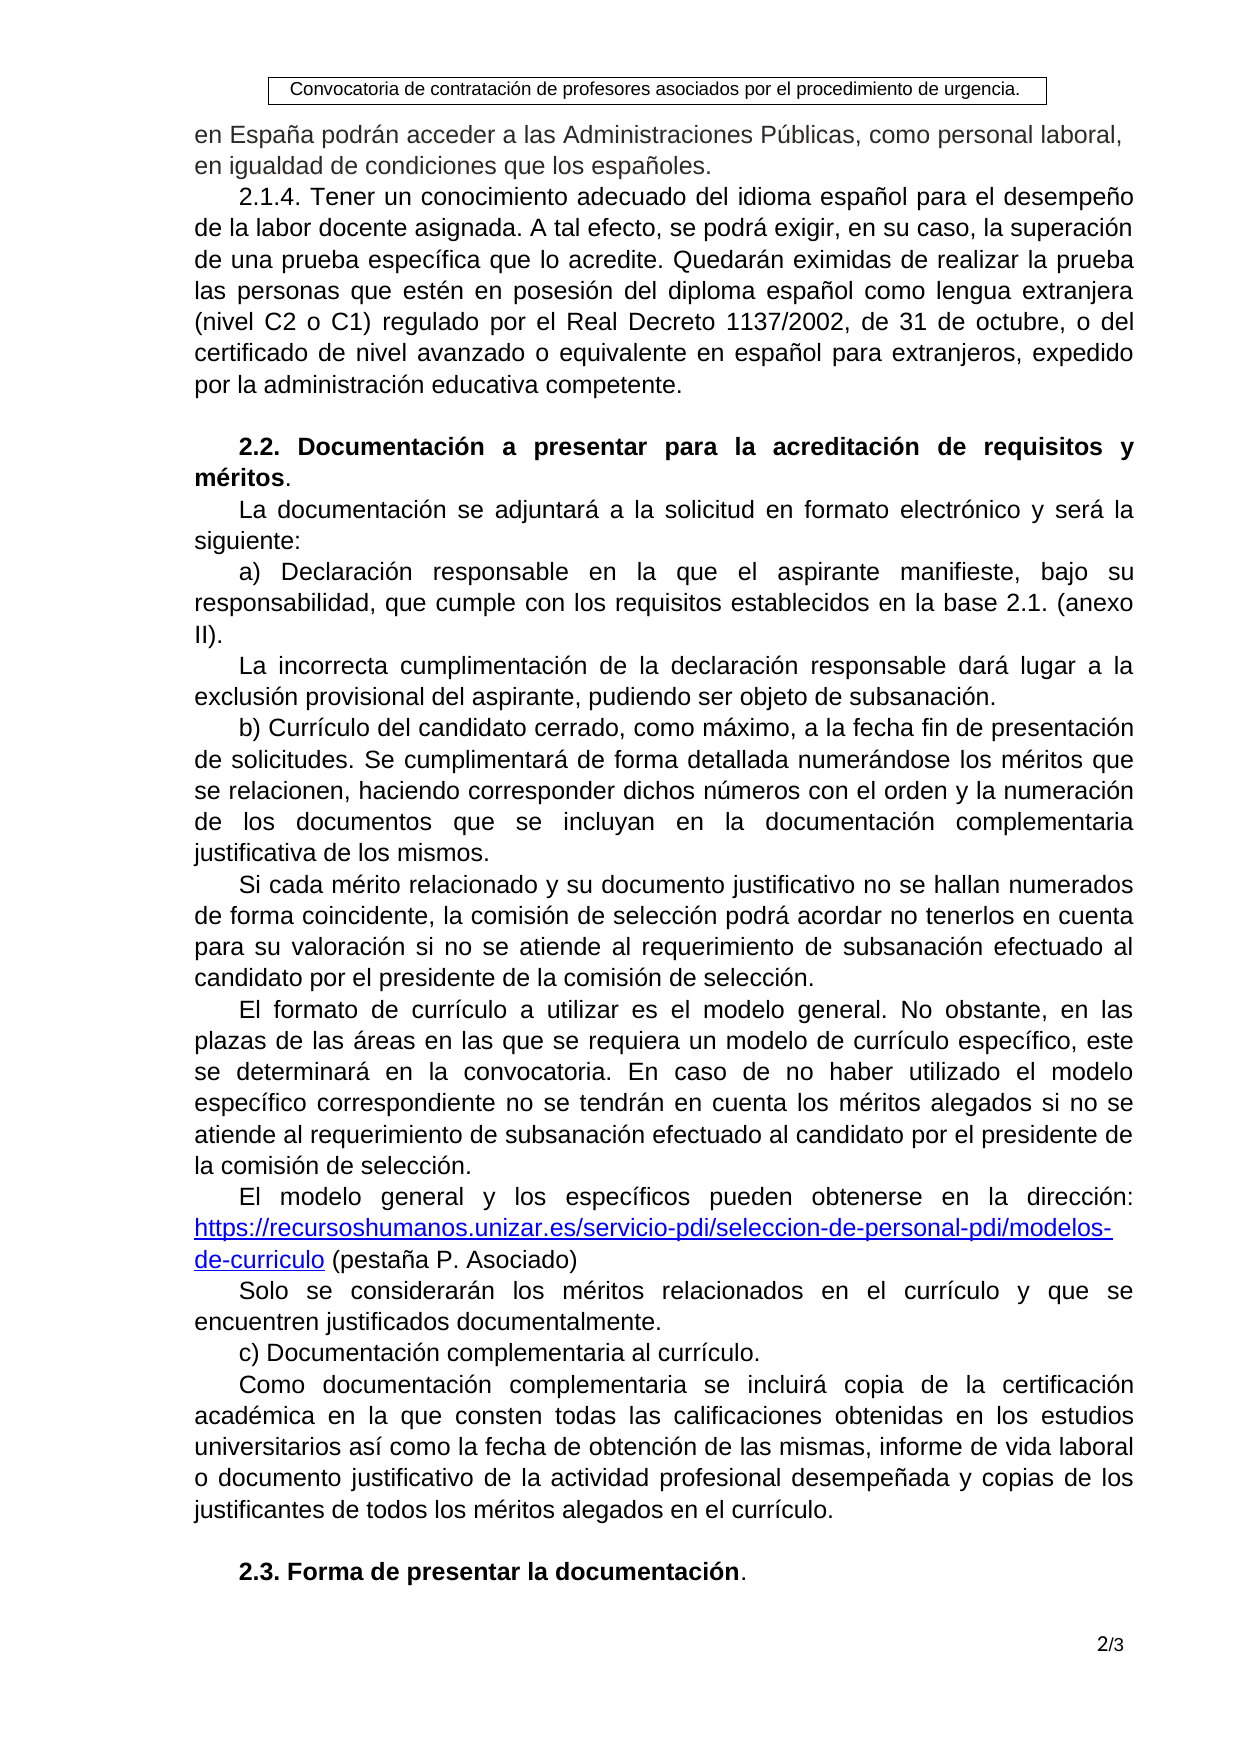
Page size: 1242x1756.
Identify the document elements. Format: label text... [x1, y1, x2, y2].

text Si cada mérito relacionado y su documento justificativo no se hallan numerados de forma coincidente, la comisión de selección podrá acordar no tenerlos en cuenta para su valoración si no se atiende al requerimiento de subsanación efectuado al candidato por el presidente de la comisión de selección. [194, 868, 1135, 993]
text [194, 118, 1124, 181]
text 2.3. Forma de presentar la documentación. [194, 1556, 1135, 1587]
text La incorrecta cumplimentación de la declaración responsable dará lugar a la exclusión provisional del aspirante, pudiendo ser objeto de subsanación. [194, 649, 1135, 712]
text 2.2. Documentación a presentar para la acreditación de requisitos y méritos. [194, 431, 1135, 493]
text Como documentación complementaria se incluirá copia de la certificación académica en la que consten todas las calificaciones obtenidas en los estudios universitarios así como la fecha de obtención de las mismas, informe de vida laboral o documento justificativo de la actividad profesional desempeñada y copias de los justificantes de todos los méritos alegados en el currículo. [194, 1368, 1135, 1524]
text c) Documentación complementaria al currículo. [194, 1337, 1135, 1368]
text La documentación se adjuntará a la solicitud en formato electrónico y será la siguiente: [194, 493, 1135, 556]
text a) Declaración responsable en la que el aspirante manifieste, bajo su responsabilidad, que cumple con los requisitos establecidos en la base 2.1. (anexo II). [194, 556, 1135, 649]
text b) Currículo del candidato cerrado, como máximo, a la fecha fin de presentación de solicitudes. Se cumplimentará de forma detallada numerándose los méritos que se relacionen, haciendo corresponder dichos números con el orden y la numeración de los documentos que se incluyan en la documentación complementaria justificativa de los mismos. [194, 712, 1135, 868]
text Solo se considerarán los méritos relacionados en el currículo y que se encuentren justificados documentalmente. [194, 1274, 1135, 1337]
text El modelo general y los específicos pueden obtenerse en la dirección: https://recursoshumanos.unizar.es/servicio-pdi/seleccion-de-personal-pdi/modelos-de-curriculo (pestaña P. Asociado) [194, 1181, 1135, 1274]
text 2.1.4. Tener un conocimiento adecuado del idioma español para el desempeño de la labor docente asignada. A tal efecto, se podrá exigir, en su caso, la superación de una prueba específica que lo acredite. Quedarán eximidas de realizar la prueba las personas que estén en posesión del diploma español como lengua extranjera (nivel C2 o C1) regulado por el Real Decreto 1137/2002, de 31 de octubre, o del certificado de nivel avanzado o equivalente en español para extranjeros, expedido por la administración educativa competente. [194, 181, 1135, 399]
text El formato de currículo a utilizar es el modelo general. No obstante, en las plazas de las áreas en las que se requiera un modelo de currículo específico, este se determinará en la convocatoria. En caso de no haber utilizado el modelo específico correspondiente no se tendrán en cuenta los méritos alegados si no se atiende al requerimiento de subsanación efectuado al candidato por el presidente de la comisión de selección. [194, 993, 1135, 1181]
